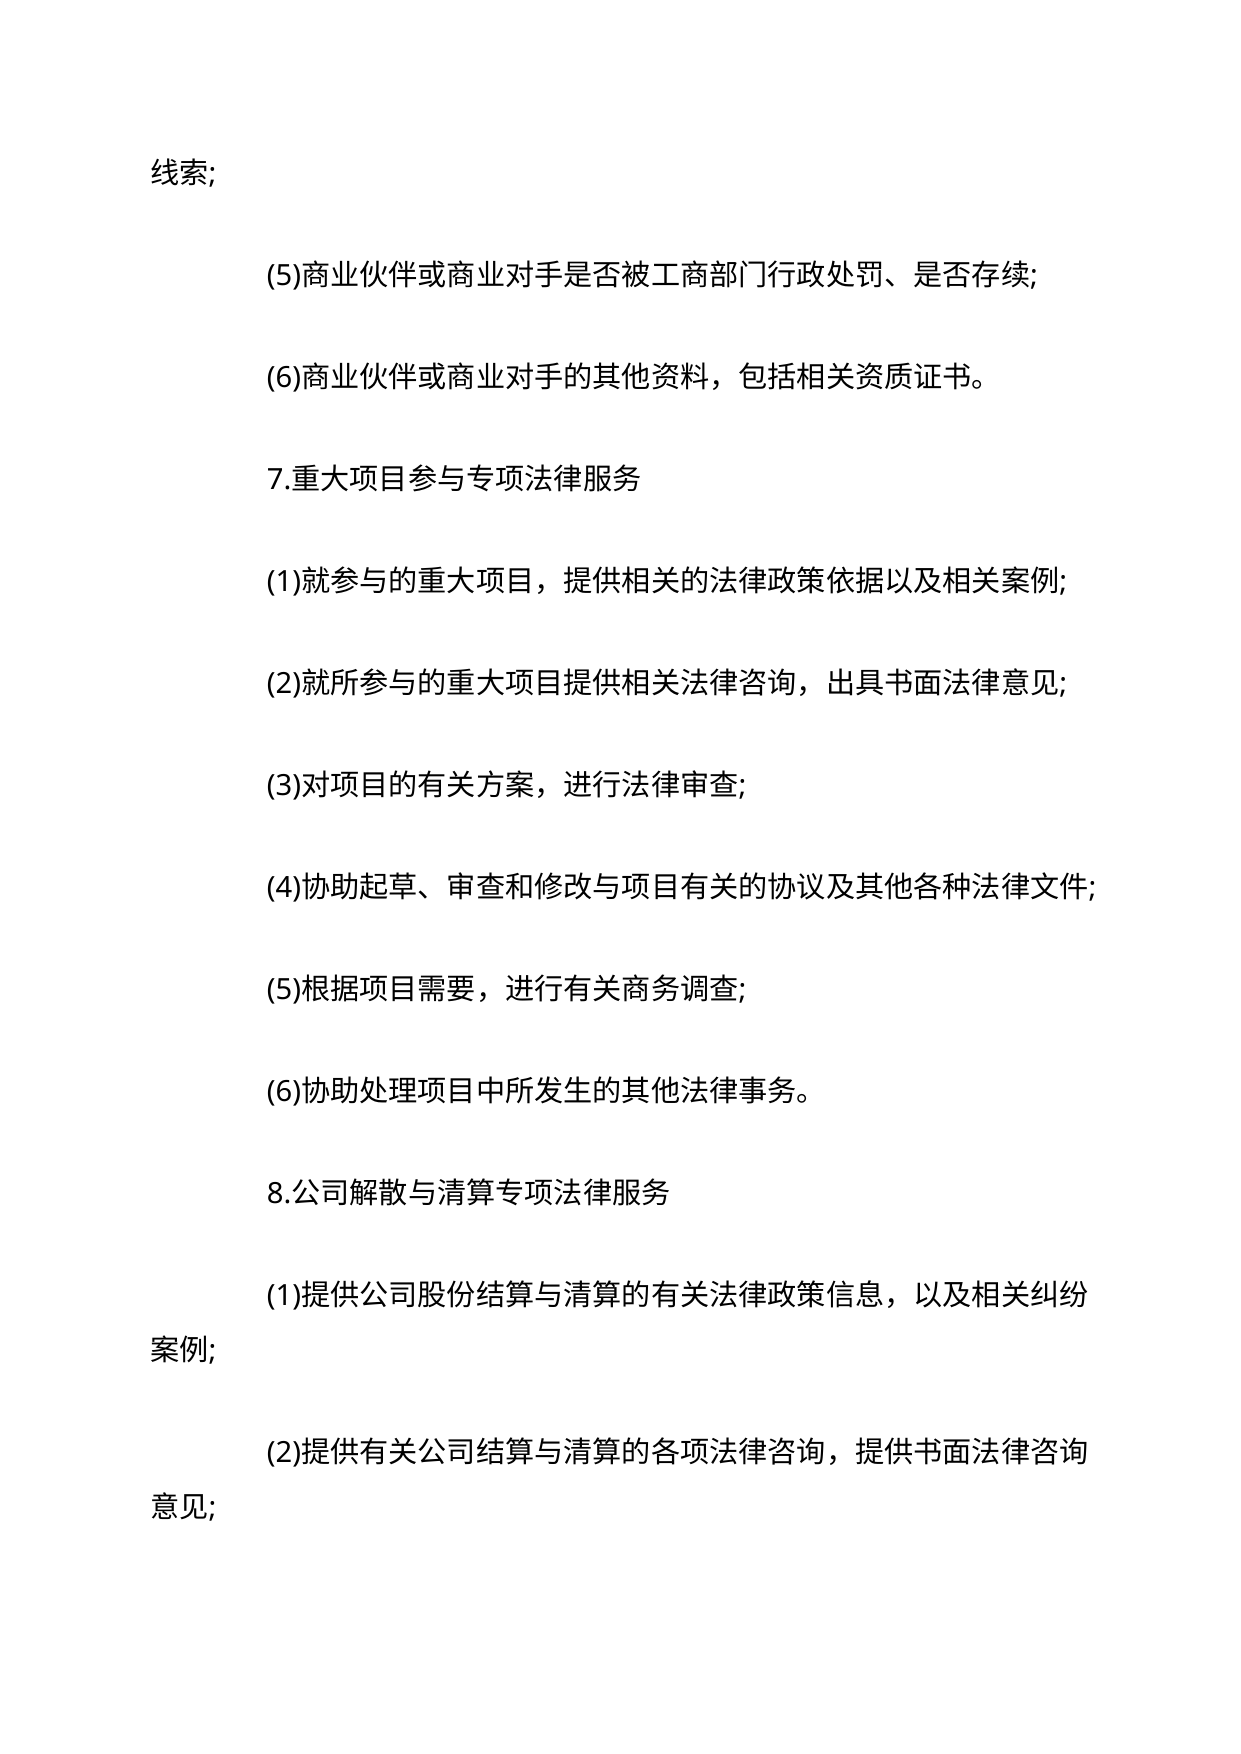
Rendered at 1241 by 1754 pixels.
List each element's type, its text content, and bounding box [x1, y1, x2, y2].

text (5)商业伙伴或商业对手是否被工商部门行政处罚、是否存续; [150, 252, 1090, 294]
text 7.重大项目参与专项法律服务 [150, 456, 1090, 498]
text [150, 150, 1090, 192]
text 8.公司解散与清算专项法律服务 [150, 1170, 1090, 1212]
text (3)对项目的有关方案，进行法律审查; [150, 762, 1090, 804]
text (4)协助起草、审查和修改与项目有关的协议及其他各种法律文件; [150, 864, 1090, 906]
text (1)就参与的重大项目，提供相关的法律政策依据以及相关案例; [150, 558, 1090, 600]
text (6)商业伙伴或商业对手的其他资料，包括相关资质证书。 [150, 354, 1090, 396]
text (5)根据项目需要，进行有关商务调查; [150, 966, 1090, 1008]
text (1)提供公司股份结算与清算的有关法律政策信息，以及相关纠纷案例; [150, 1272, 1090, 1369]
text (2)提供有关公司结算与清算的各项法律咨询，提供书面法律咨询意见; [150, 1429, 1090, 1526]
text (2)就所参与的重大项目提供相关法律咨询，出具书面法律意见; [150, 660, 1090, 702]
text (6)协助处理项目中所发生的其他法律事务。 [150, 1068, 1090, 1110]
